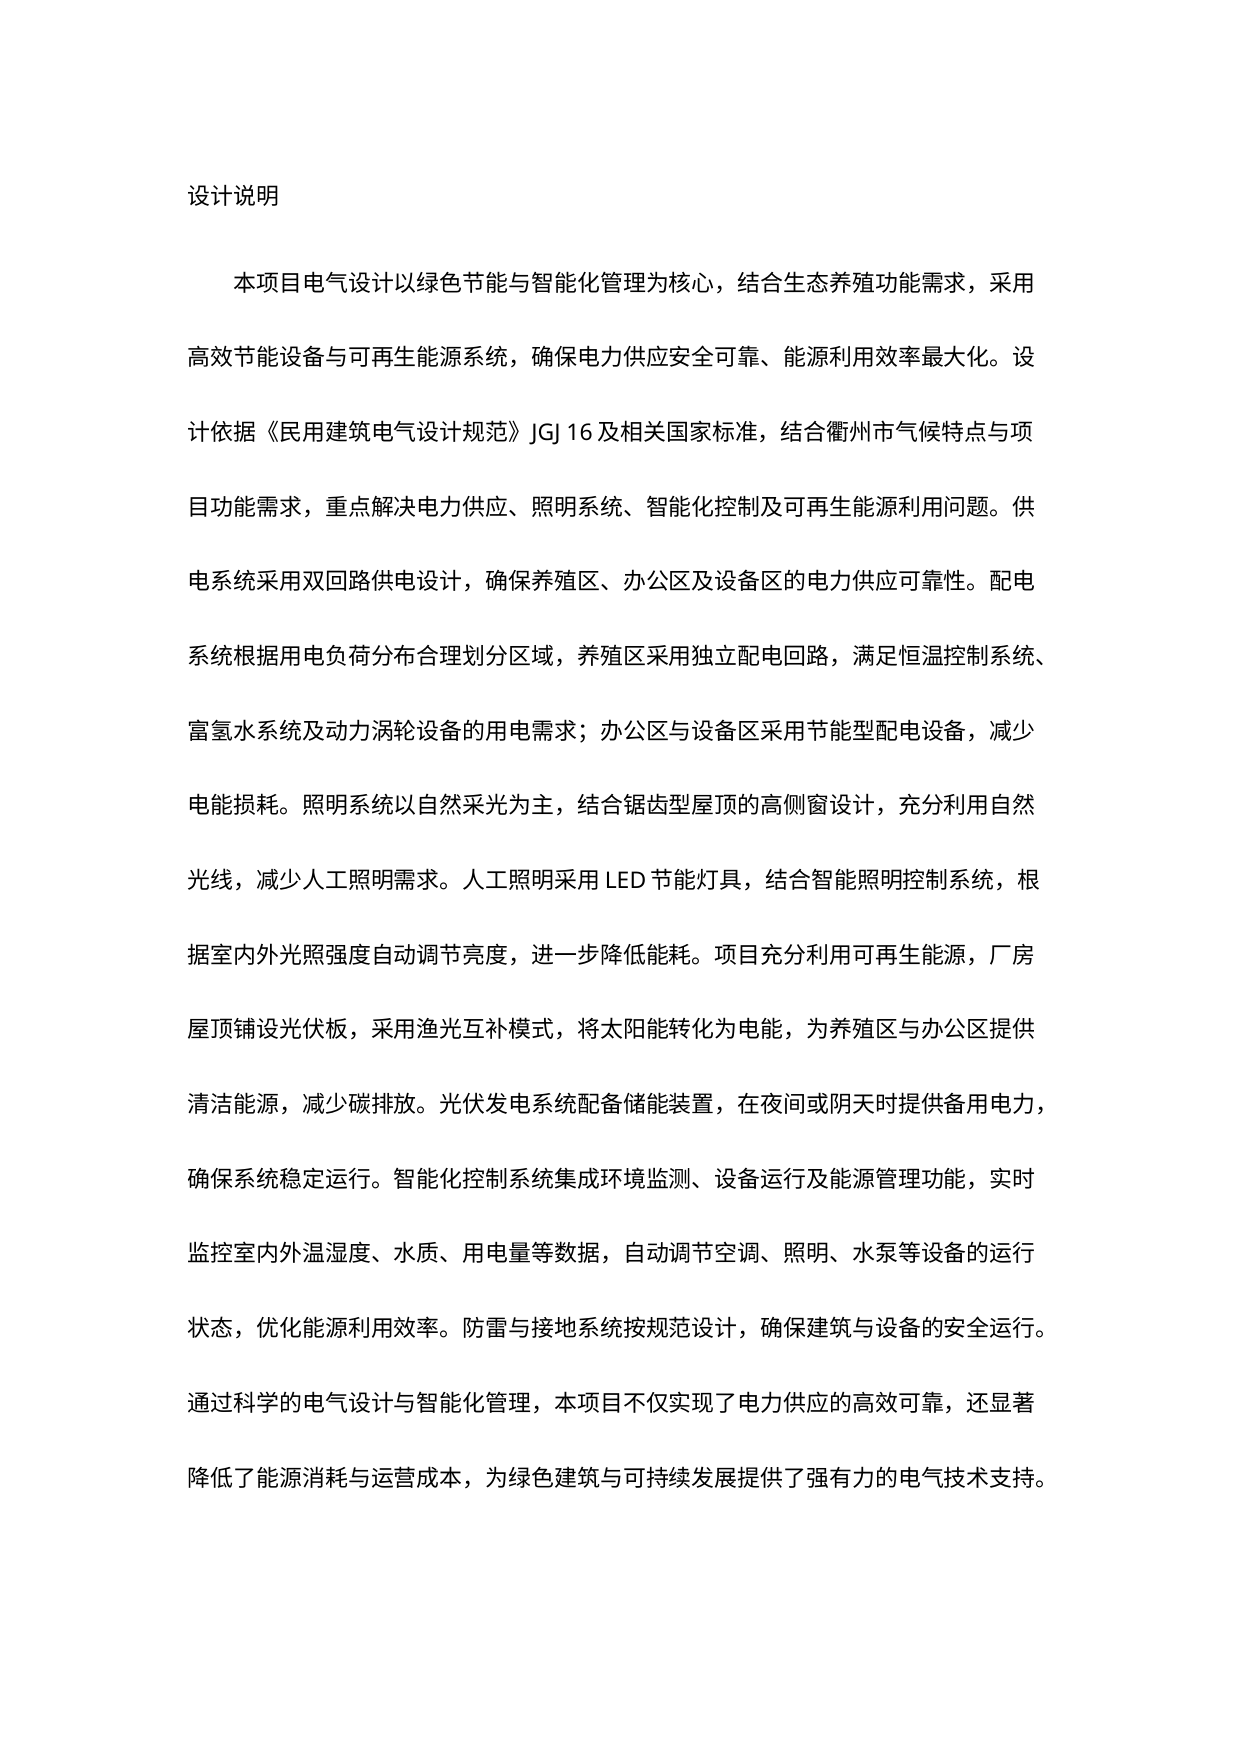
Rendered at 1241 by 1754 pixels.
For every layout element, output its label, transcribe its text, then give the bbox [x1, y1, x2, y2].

text 设计说明 [187, 162, 1053, 227]
text 本项目电气设计以绿色节能与智能化管理为核心，结合生态养殖功能需求，采用高效节能设备与可再生能源系统，确保电力供应安全可靠、能源利用效率最大化。设计依据《民用建筑电气设计规范》JGJ 16及相关国家标准，结合衢州市气候特点与项目功能需求，重点解决电力供应、照明系统、智能化控制及可再生能源利用问题。供电系统采用双回路供电设计，确保养殖区、办公区及设备区的电力供应可靠性。配电系统根据用电负荷分布合理划分区域，养殖区采用独立配电回路，满足恒温控制系统、富氢水系统及动力涡轮设备的用电需求；办公区与设备区采用节能型配电设备，减少电能损耗。照明系统以自然采光为主，结合锯齿型屋顶的高侧窗设计，充分利用自然光线，减少人工照明需求。人工照明采用LED节能灯具，结合智能照明控制系统，根据室内外光照强度自动调节亮度，进一步降低能耗。项目充分利用可再生能源，厂房屋顶铺设光伏板，采用渔光互补模式，将太阳能转化为电能，为养殖区与办公区提供清洁能源，减少碳排放。光伏发电系统配备储能装置，在夜间或阴天时提供备用电力，确保系统稳定运行。智能化控制系统集成环境监测、设备运行及能源管理功能，实时监控室内外温湿度、水质、用电量等数据，自动调节空调、照明、水泵等设备的运行状态，优化能源利用效率。防雷与接地系统按规范设计，确保建筑与设备的安全运行。通过科学的电气设计与智能化管理，本项目不仅实现了电力供应的高效可靠，还显著降低了能源消耗与运营成本，为绿色建筑与可持续发展提供了强有力的电气技术支持。 [187, 248, 1053, 1508]
